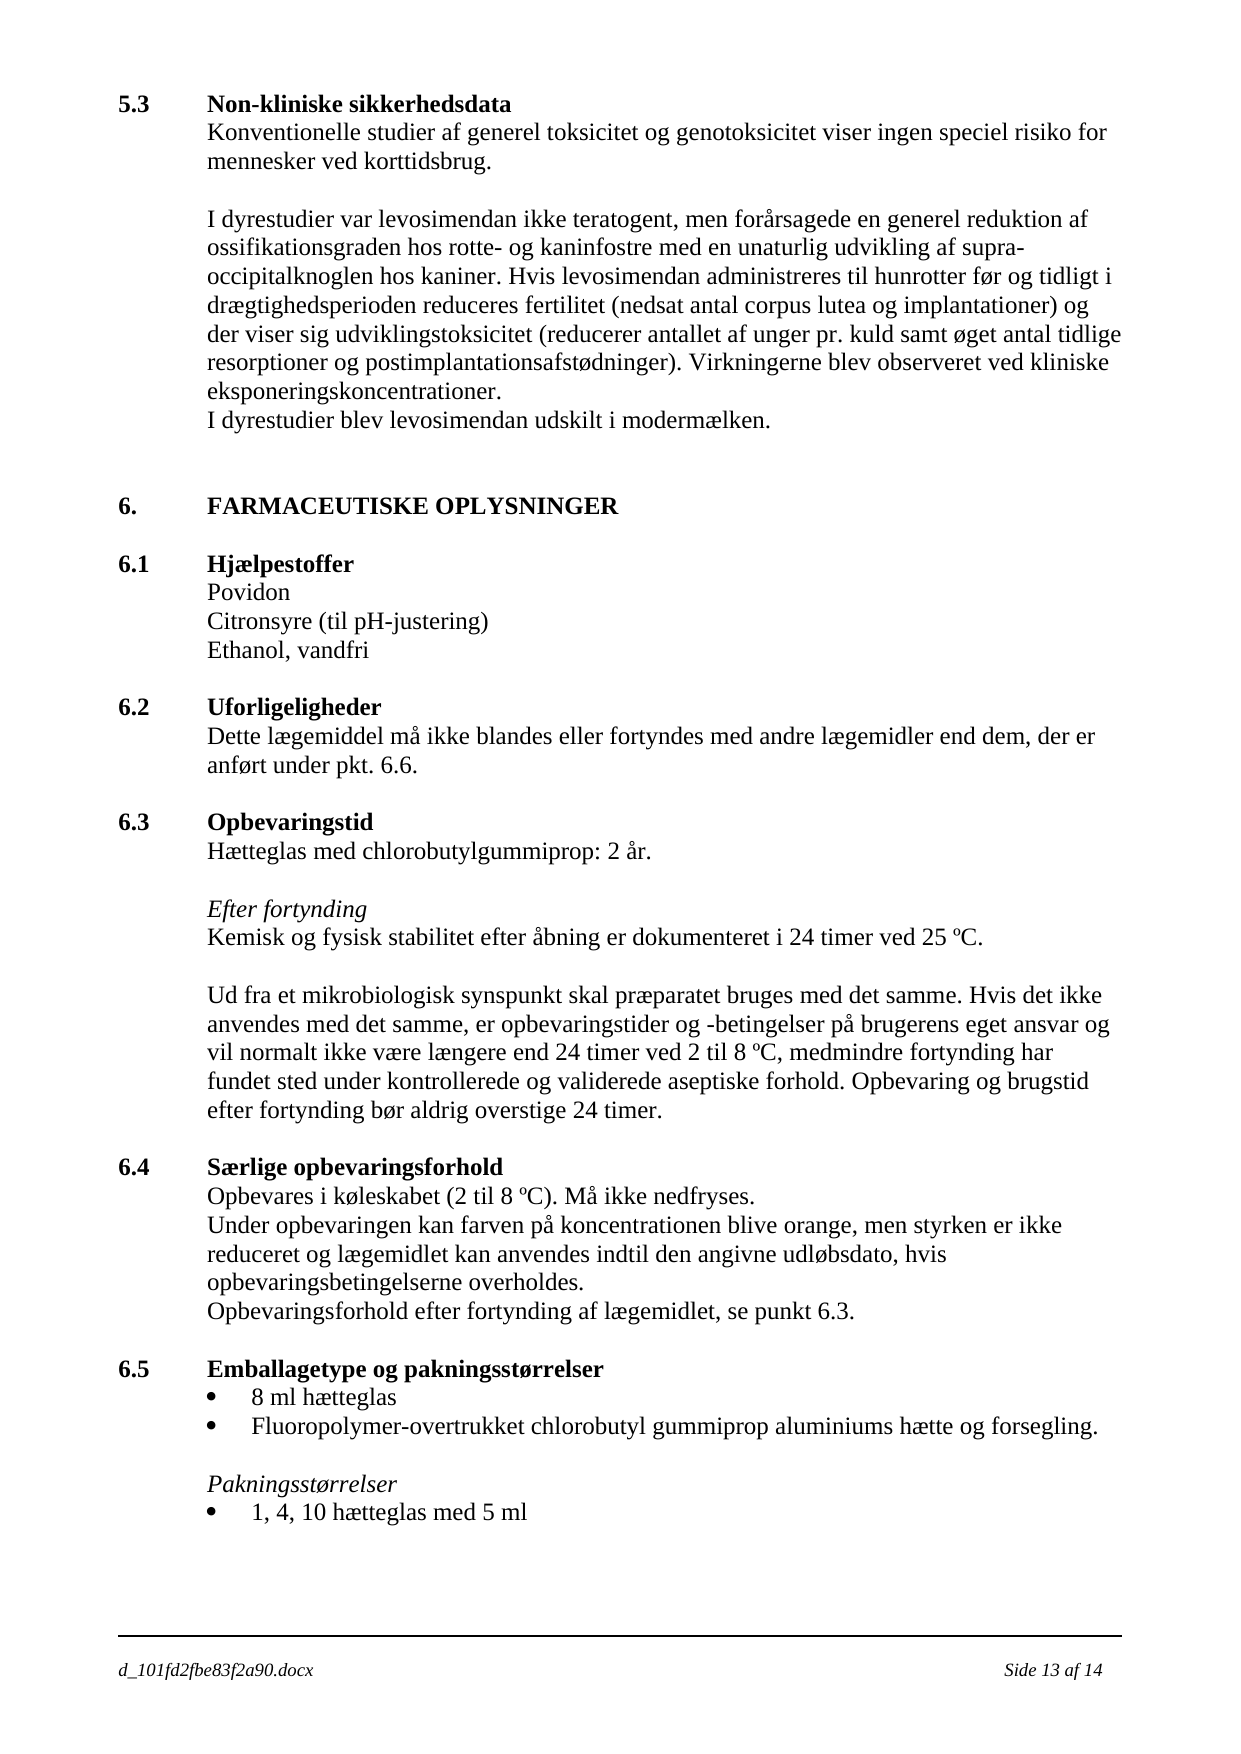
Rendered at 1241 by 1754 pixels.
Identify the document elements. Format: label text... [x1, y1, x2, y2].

text Kemisk og fysisk stabilitet efter åbning er dokumenteret i 24 timer ved 25 ºC. [207, 922, 1122, 951]
text Efter fortynding [207, 894, 1122, 922]
text 6.2 Uforligeligheder [118, 692, 1122, 721]
text 6. FARMACEUTISKE OPLYSNINGER [118, 491, 1122, 520]
text Ud fra et mikrobiologisk synspunkt skal præparatet bruges med det samme. Hvis det ikke anvendes med det samme, er opbevaringstider og -betingelser på brugerens eget ansvar og vil normalt ikke være længere end 24 timer ved 2 til 8 ºC, medmindre fortynding har fundet sted under kontrollerede og validerede aseptiske forhold. Opbevaring og brugstid efter fortynding bør aldrig overstige 24 timer. [207, 980, 1122, 1124]
text Dette lægemiddel må ikke blandes eller fortyndes med andre lægemidler end dem, der er anført under pkt. 6.6. [207, 721, 1122, 779]
list 8 ml hætteglas [207, 1382, 1122, 1411]
list 1, 4, 10 hætteglas med 5 ml [207, 1497, 1122, 1526]
text I dyrestudier var levosimendan ikke teratogent, men forårsagede en generel reduktion af ossifikationsgraden hos rotte- og kaninfostre med en unaturlig udvikling af supra-occipitalknoglen hos kaniner. Hvis levosimendan administreres til hunrotter før og tidligt i drægtighedsperioden reduceres fertilitet (nedsat antal corpus lutea og implantationer) og der viser sig udviklingstoksicitet (reducerer antallet af unger pr. kuld samt øget antal tidlige resorptioner og postimplantationsafstødninger). Virkningerne blev observeret ved kliniske eksponeringskoncentrationer. [207, 204, 1122, 405]
text Citronsyre (til pH-justering) [207, 606, 1122, 635]
text 6.3 Opbevaringstid [118, 807, 1122, 836]
text 6.5 Emballagetype og pakningsstørrelser [118, 1354, 1122, 1382]
text Opbevares i køleskabet (2 til 8 ºC). Må ikke nedfryses. [207, 1181, 1122, 1210]
text Hætteglas med chlorobutylgummiprop: 2 år. [207, 836, 1122, 865]
text Povidon [207, 577, 1122, 606]
text Ethanol, vandfri [207, 635, 1122, 664]
text Pakningsstørrelser [207, 1469, 1122, 1497]
text Opbevaringsforhold efter fortynding af lægemidlet, se punkt 6.3. [207, 1296, 1122, 1325]
text Konventionelle studier af generel toksicitet og genotoksicitet viser ingen speciel risiko for mennesker ved korttidsbrug. [207, 117, 1122, 175]
text 5.3 Non-kliniske sikkerhedsdata [118, 89, 1122, 117]
list I dyrestudier blev levosimendan udskilt i modermælken. [207, 405, 1121, 434]
list Fluoropolymer-overtrukket chlorobutyl gummiprop aluminiums hætte og forsegling. [207, 1411, 1122, 1440]
text Under opbevaringen kan farven på koncentrationen blive orange, men styrken er ikke reduceret og lægemidlet kan anvendes indtil den angivne udløbsdato, hvis opbevaringsbetingelserne overholdes. [207, 1210, 1122, 1296]
text 6.4 Særlige opbevaringsforhold [118, 1152, 1122, 1181]
text 6.1 Hjælpestoffer [118, 549, 1122, 577]
